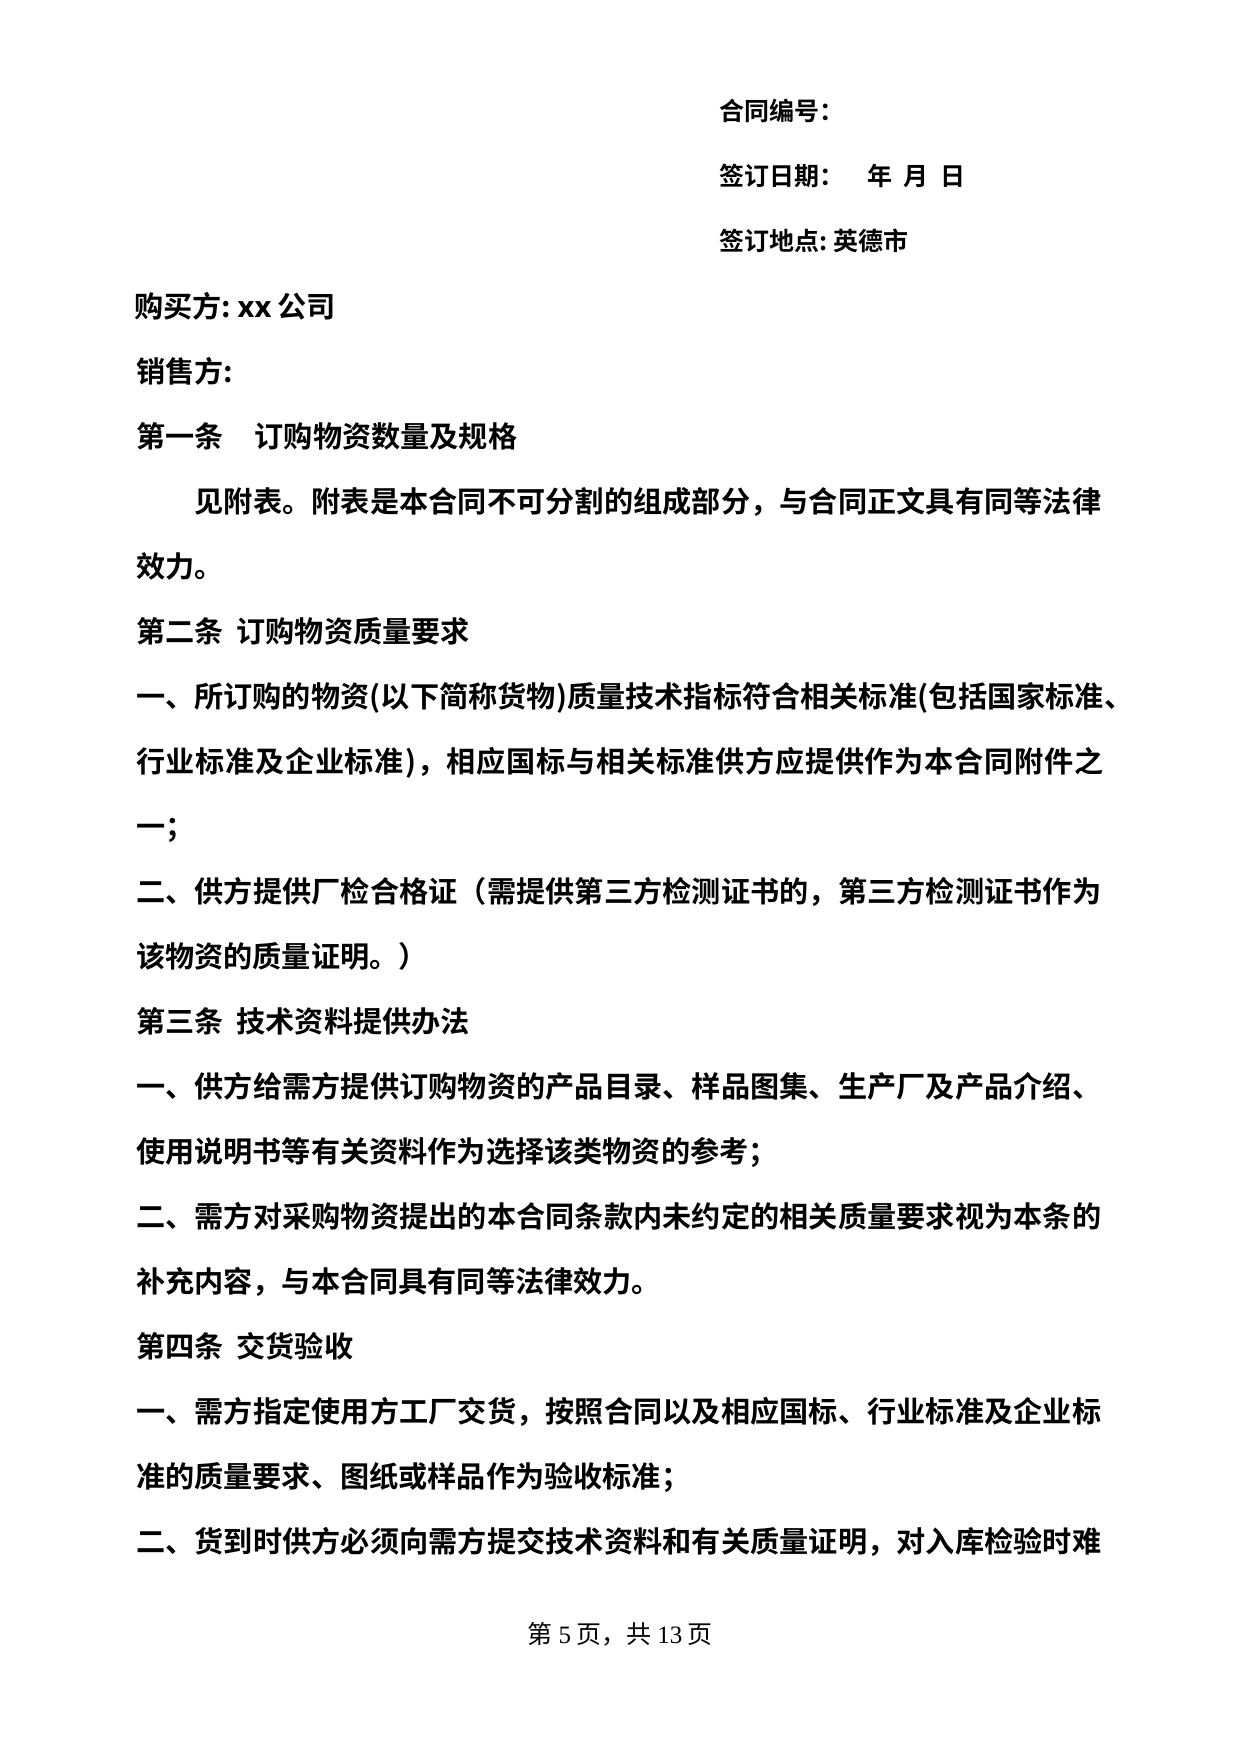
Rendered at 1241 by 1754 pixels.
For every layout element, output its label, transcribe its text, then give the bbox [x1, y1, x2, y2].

text 见附表。附表是本合同不可分割的组成部分，与合同正文具有同等法律效力。 [136, 467, 1104, 597]
text 二、供方提供厂检合格证（需提供第三方检测证书的，第三方检测证书作为该物资的质量证明。） [136, 857, 1104, 987]
text 合同编号： [683, 77, 1104, 142]
text 第二条 订购物资质量要求 [136, 597, 1104, 662]
text 签订日期： 年 月 日 [683, 142, 1104, 207]
text 签订地点: 英德市 [683, 207, 1104, 272]
text 一、所订购的物资(以下简称货物)质量技术指标符合相关标准(包括国家标准、行业标准及企业标准)，相应国标与相关标准供方应提供作为本合同附件之一； [136, 662, 1104, 857]
text 销售方: [136, 337, 1104, 402]
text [136, 1507, 1104, 1572]
text 二、需方对采购物资提出的本合同条款内未约定的相关质量要求视为本条的补充内容，与本合同具有同等法律效力。 [136, 1182, 1104, 1312]
text 第三条 技术资料提供办法 [136, 987, 1104, 1052]
text 一、需方指定使用方工厂交货，按照合同以及相应国标、行业标准及企业标准的质量要求、图纸或样品作为验收标准； [136, 1377, 1104, 1507]
text 一、供方给需方提供订购物资的产品目录、样品图集、生产厂及产品介绍、使用说明书等有关资料作为选择该类物资的参考； [136, 1052, 1104, 1182]
text 购买方: xx公司 [134, 272, 1104, 337]
list 订购物资数量及规格 [136, 402, 1104, 467]
text 第四条 交货验收 [136, 1312, 1104, 1377]
